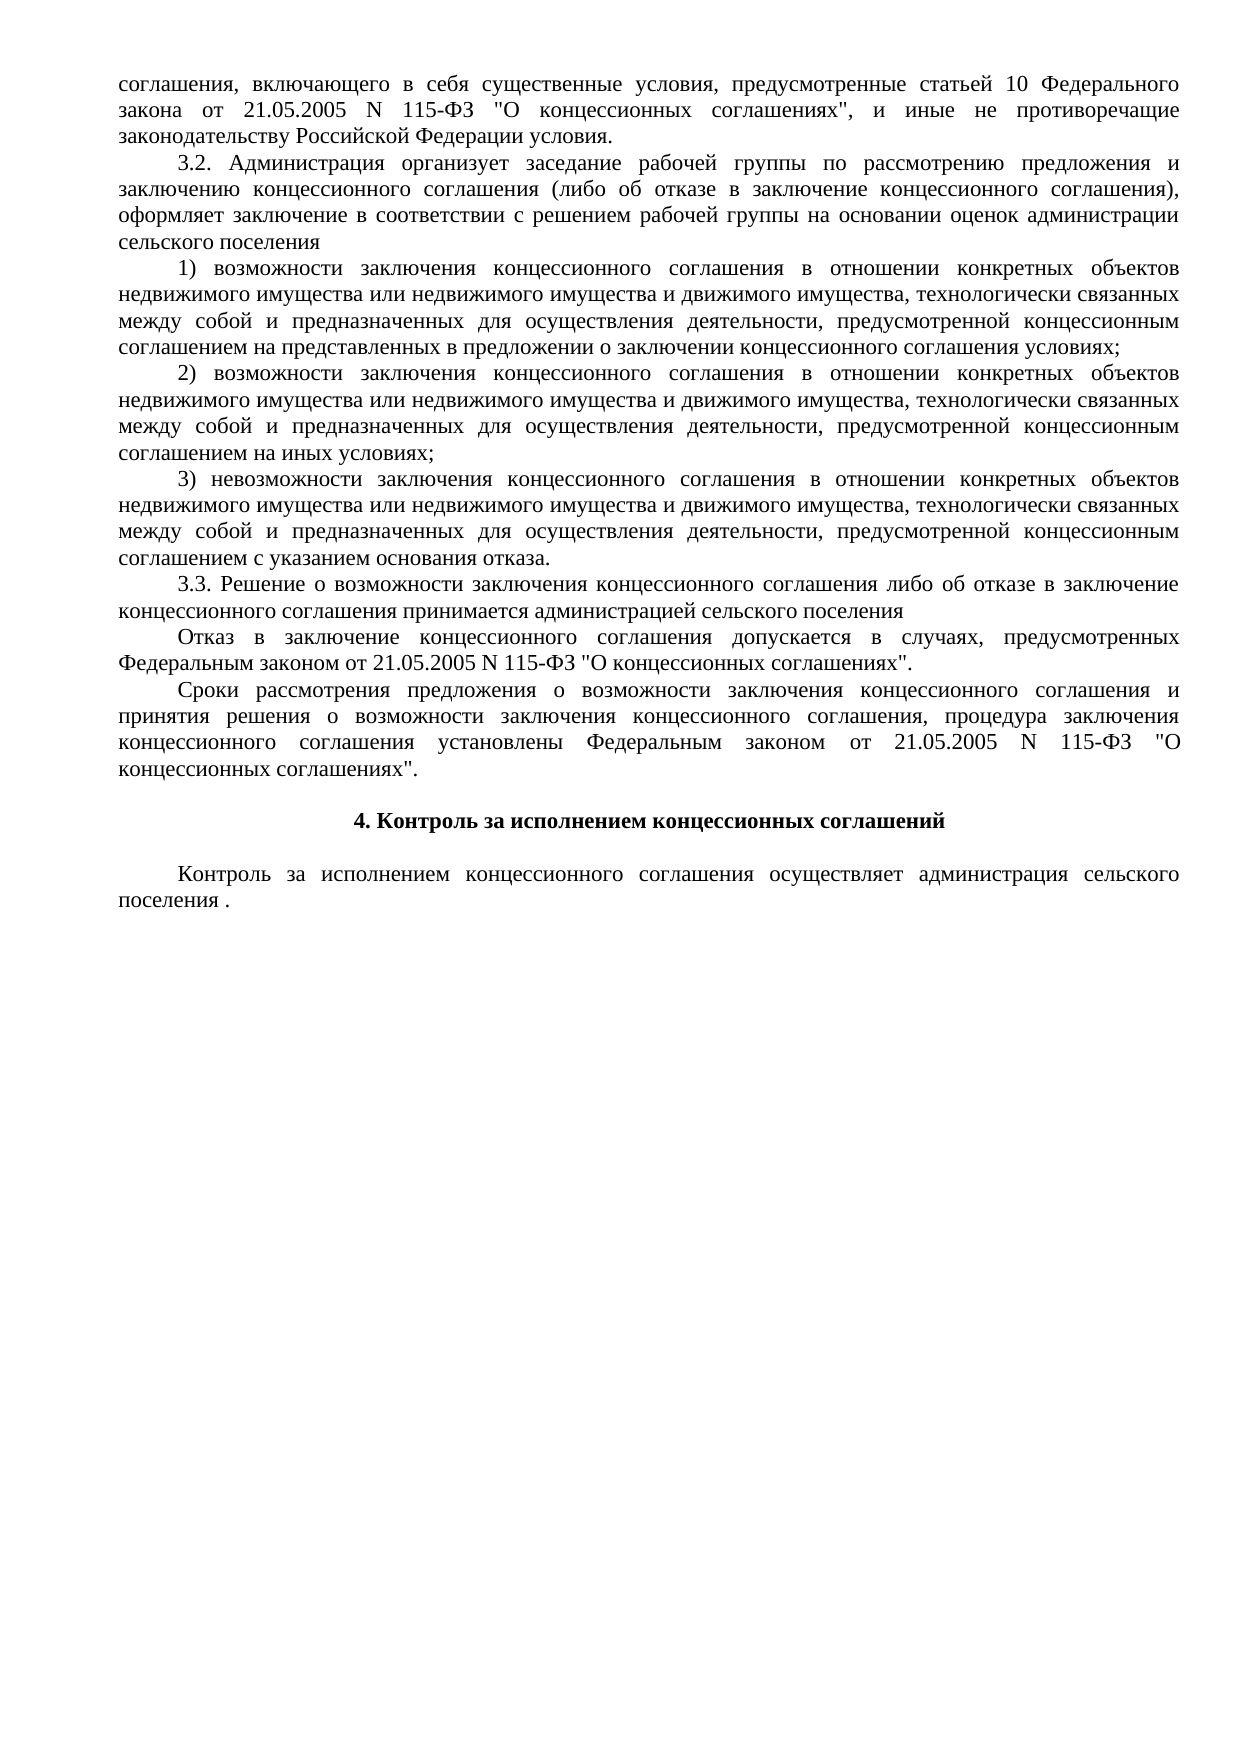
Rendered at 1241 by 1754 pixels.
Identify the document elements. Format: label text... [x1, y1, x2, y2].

text 3.2. Администрация организует заседание рабочей группы по рассмотрению предложения и заключению концессионного соглашения (либо об отказе в заключение концессионного соглашения), оформляет заключение в соответствии с решением рабочей группы на основании оценок администрации сельского поселения [118, 149, 1181, 254]
text 1) возможности заключения концессионного соглашения в отношении конкретных объектов недвижимого имущества или недвижимого имущества и движимого имущества, технологически связанных между собой и предназначенных для осуществления деятельности, предусмотренной концессионным соглашением на представленных в предложении о заключении концессионного соглашения условиях; [118, 254, 1181, 359]
text Контроль за исполнением концессионного соглашения осуществляет администрация сельского поселения . [118, 860, 1181, 913]
text 4. Контроль за исполнением концессионных соглашений [118, 807, 1181, 834]
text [118, 69, 1181, 149]
text 3.3. Решение о возможности заключения концессионного соглашения либо об отказе в заключение концессионного соглашения принимается администрацией сельского поселения [118, 570, 1181, 623]
text 3) невозможности заключения концессионного соглашения в отношении конкретных объектов недвижимого имущества или недвижимого имущества и движимого имущества, технологически связанных между собой и предназначенных для осуществления деятельности, предусмотренной концессионным соглашением с указанием основания отказа. [118, 465, 1181, 570]
text 2) возможности заключения концессионного соглашения в отношении конкретных объектов недвижимого имущества или недвижимого имущества и движимого имущества, технологически связанных между собой и предназначенных для осуществления деятельности, предусмотренной концессионным соглашением на иных условиях; [118, 359, 1181, 465]
text Отказ в заключение концессионного соглашения допускается в случаях, предусмотренных Федеральным законом от 21.05.2005 N 115-ФЗ "О концессионных соглашениях". [118, 623, 1181, 676]
text Сроки рассмотрения предложения о возможности заключения концессионного соглашения и принятия решения о возможности заключения концессионного соглашения, процедура заключения концессионного соглашения установлены Федеральным законом от 21.05.2005 N 115-ФЗ "О концессионных соглашениях". [118, 676, 1181, 781]
